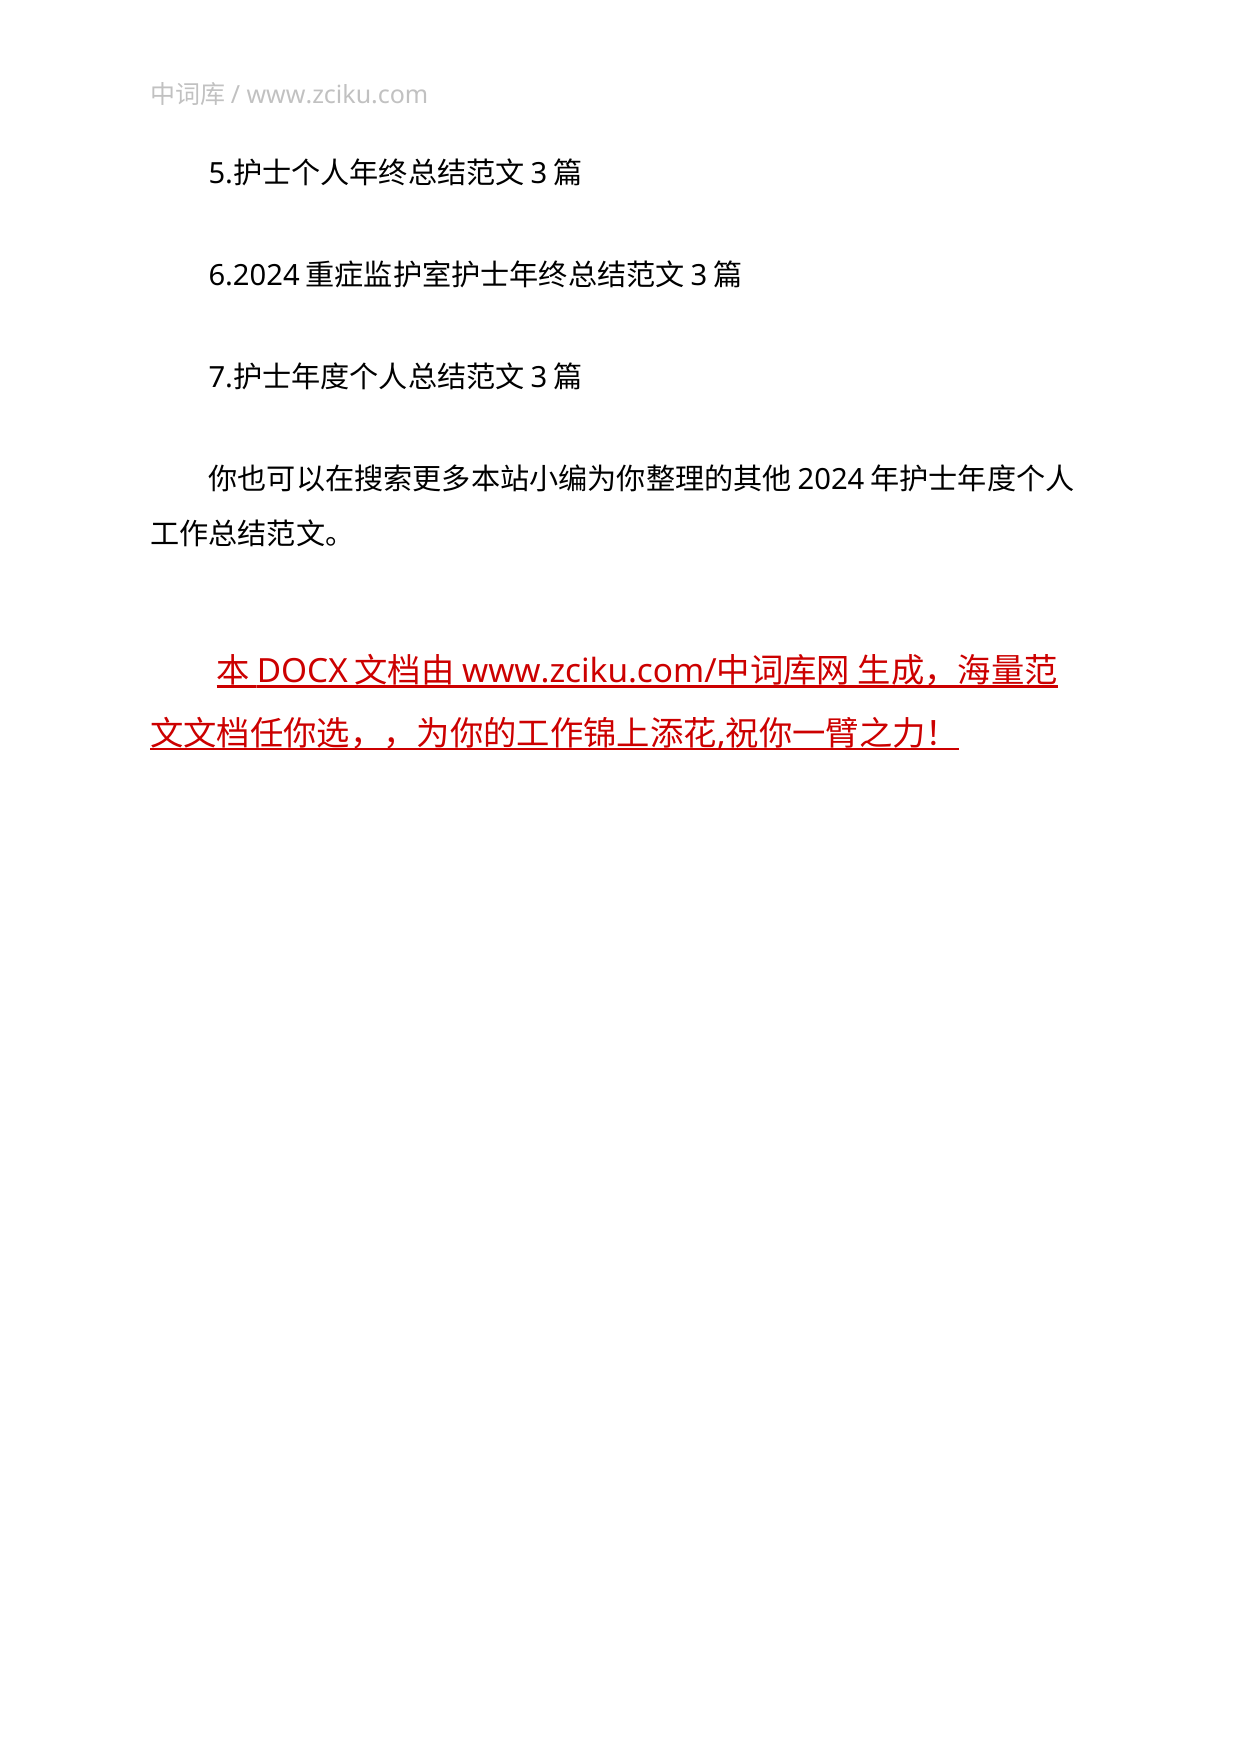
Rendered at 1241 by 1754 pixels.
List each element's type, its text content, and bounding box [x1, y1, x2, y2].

text 7.护士年度个人总结范文3篇 [150, 354, 1090, 396]
text 本DOCX文档由 www.zciku.com/中词库网 生成，海量范文文档任你选，，为你的工作锦上添花,祝你一臂之力！ [150, 644, 1090, 755]
text 6.2024重症监护室护士年终总结范文3篇 [150, 252, 1090, 294]
text 你也可以在搜索更多本站小编为你整理的其他2024年护士年度个人工作总结范文。 [150, 456, 1090, 553]
text 5.护士个人年终总结范文3篇 [150, 150, 1090, 192]
